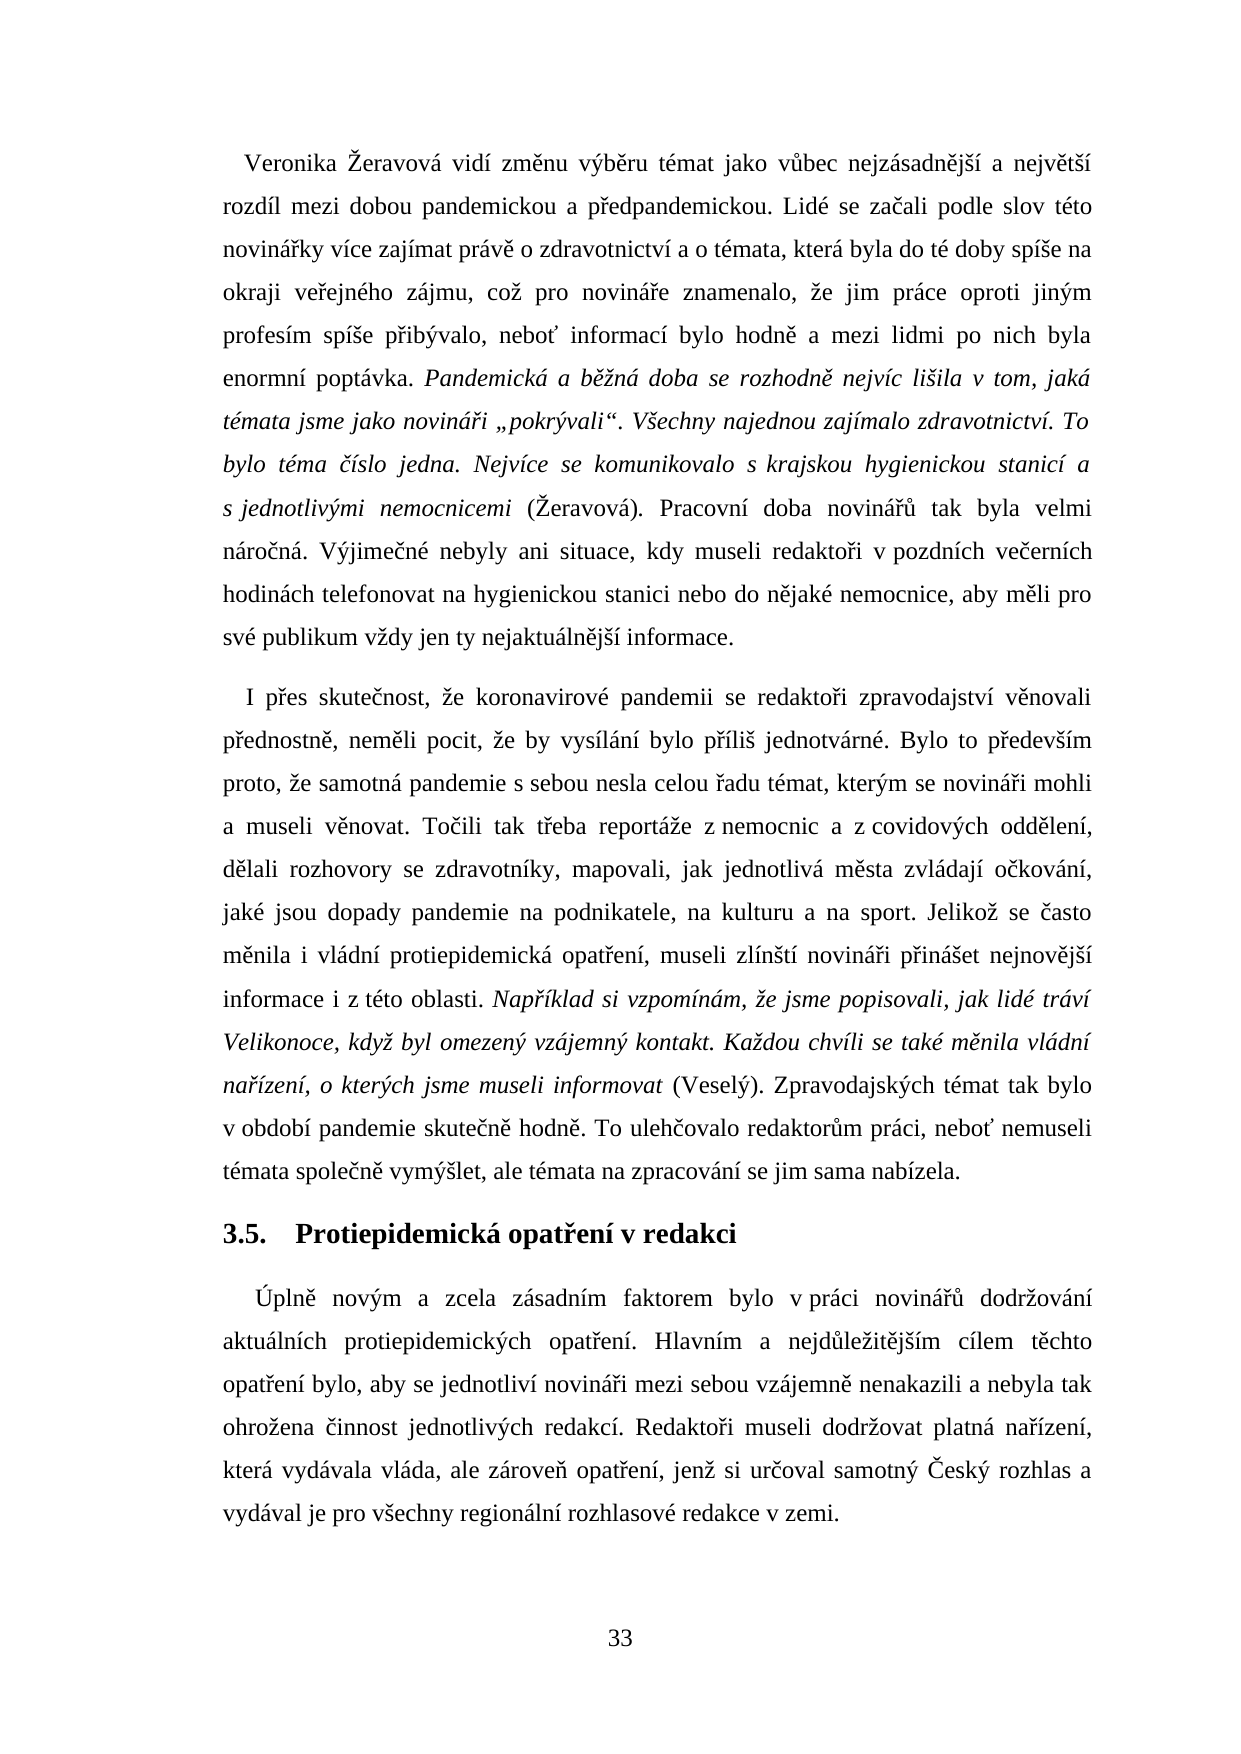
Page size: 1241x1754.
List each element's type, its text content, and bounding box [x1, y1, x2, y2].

list Protiepidemická opatření v redakci [223, 1216, 1093, 1249]
text I přes skutečnost, že koronavirové pandemii se redaktoři zpravodajství věnovali přednostně, neměli pocit, že by vysílání bylo příliš jednotvárné. Bylo to především proto, že samotná pandemie s sebou nesla celou řadu témat, kterým se novináři mohli a museli věnovat. Točili tak třeba reportáže z nemocnic a z covidových oddělení, dělali rozhovory se zdravotníky, mapovali, jak jednotlivá města zvládají očkování, jaké jsou dopady pandemie na podnikatele, na kulturu a na sport. Jelikož se často měnila i vládní protiepidemická opatření, museli zlínští novináři přinášet nejnovější informace i z této oblasti. Například si vzpomínám, že jsme popisovali, jak lidé tráví Velikonoce, když byl omezený vzájemný kontakt. Každou chvíli se také měnila vládní nařízení, o kterých jsme museli informovat (Veselý). Zpravodajských témat tak bylo v období pandemie skutečně hodně. To ulehčovalo redaktorům práci, neboť nemuseli témata společně vymýšlet, ale témata na zpracování se jim sama nabízela. [223, 682, 1093, 1185]
text Veronika Žeravová vidí změnu výběru témat jako vůbec nejzásadnější a největší rozdíl mezi dobou pandemickou a předpandemickou. Lidé se začali podle slov této novinářky více zajímat právě o zdravotnictví a o témata, která byla do té doby spíše na okraji veřejného zájmu, což pro novináře znamenalo, že jim práce oproti jiným profesím spíše přibývalo, neboť informací bylo hodně a mezi lidmi po nich byla enormní poptávka. Pandemická a běžná doba se rozhodně nejvíc lišila v tom, jaká témata jsme jako novináři „pokrývali“. Všechny najednou zajímalo zdravotnictví. To bylo téma číslo jedna. Nejvíce se komunikovalo s krajskou hygienickou stanicí a s jednotlivými nemocnicemi (Žeravová). Pracovní doba novinářů tak byla velmi náročná. Výjimečné nebyly ani situace, kdy museli redaktoři v pozdních večerních hodinách telefonovat na hygienickou stanici nebo do nějaké nemocnice, aby měli pro své publikum vždy jen ty nejaktuálnější informace. [223, 148, 1093, 651]
text Úplně novým a zcela zásadním faktorem bylo v práci novinářů dodržování aktuálních protiepidemických opatření. Hlavním a nejdůležitějším cílem těchto opatření bylo, aby se jednotliví novináři mezi sebou vzájemně nenakazili a nebyla tak ohrožena činnost jednotlivých redakcí. Redaktoři museli dodržovat platná nařízení, která vydávala vláda, ale zároveň opatření, jenž si určoval samotný Český rozhlas a vydával je pro všechny regionální rozhlasové redakce v zemi. [223, 1283, 1093, 1527]
